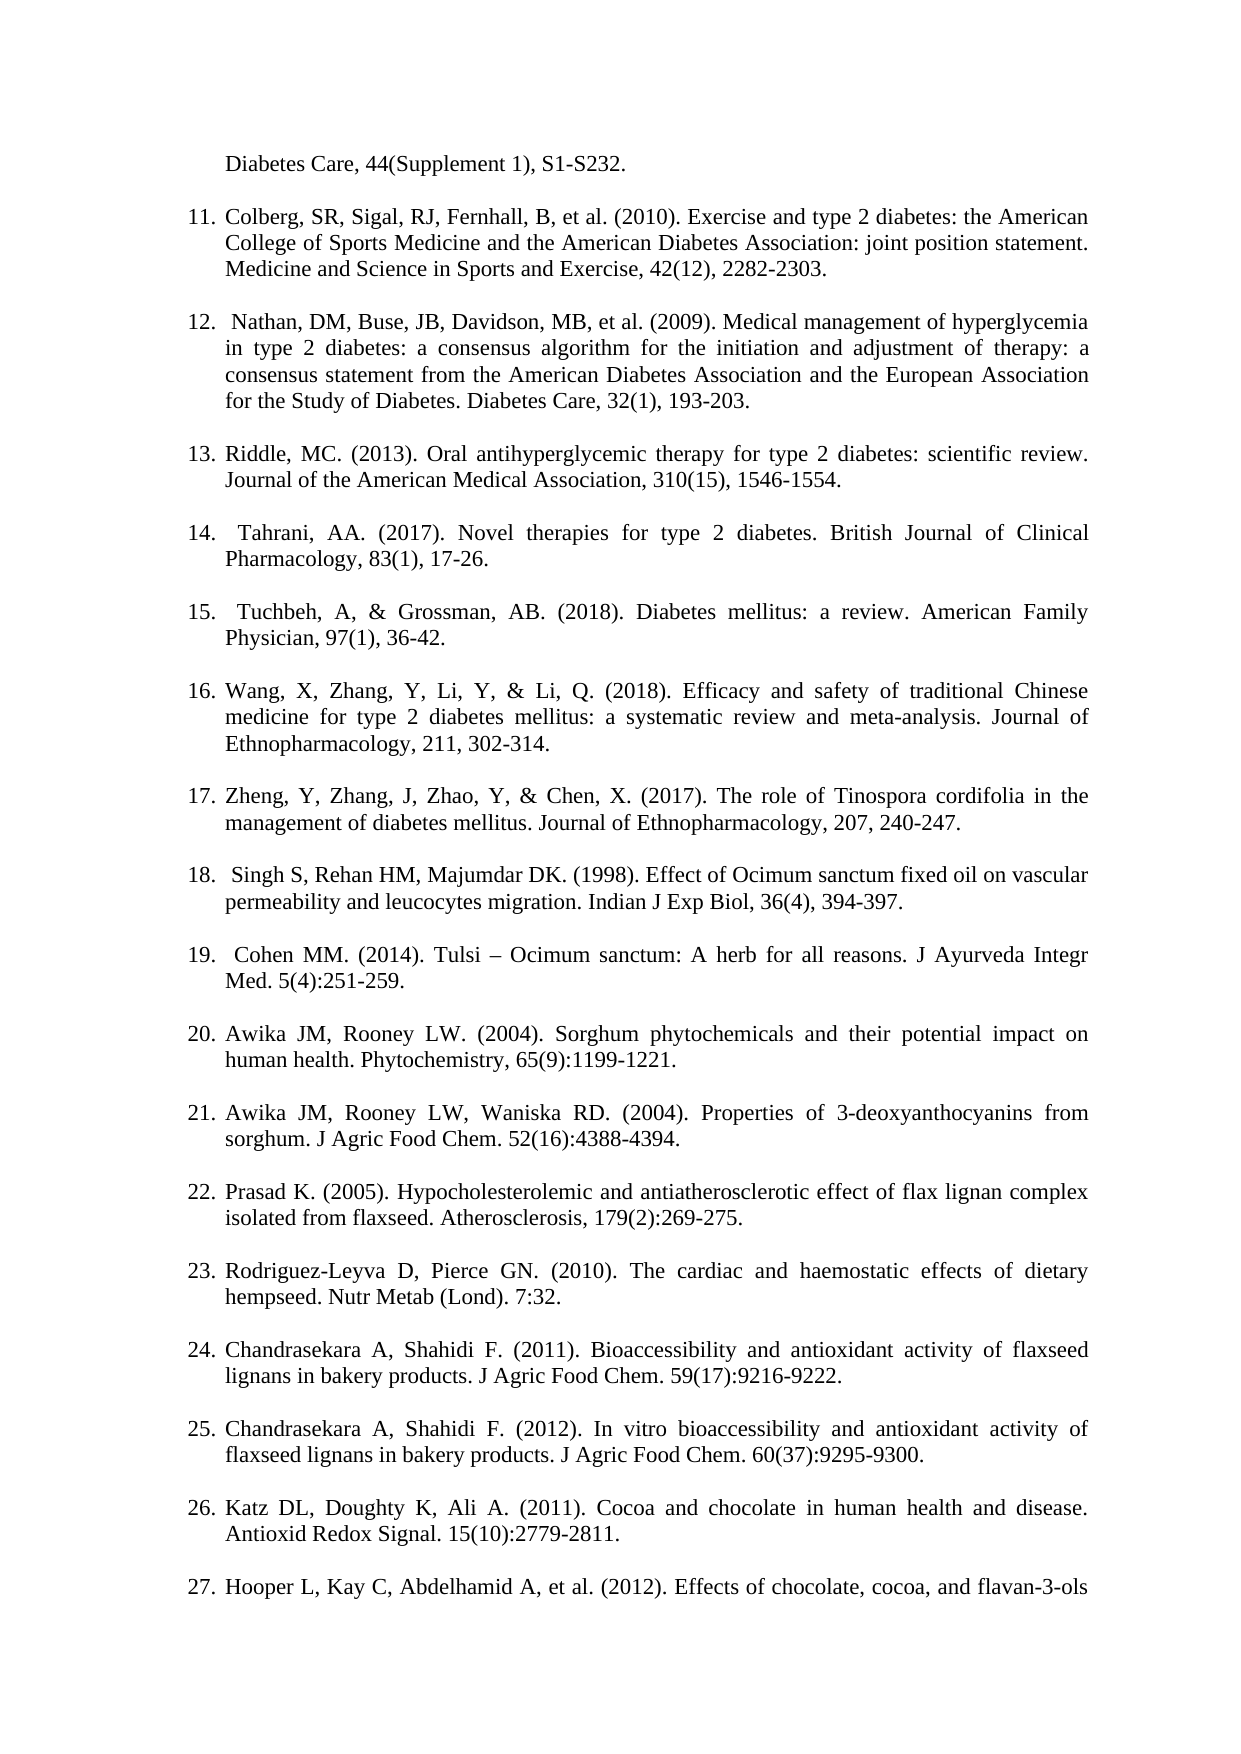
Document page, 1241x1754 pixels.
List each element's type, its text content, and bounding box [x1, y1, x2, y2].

list Chandrasekara A, Shahidi F. (2011). Bioaccessibility and antioxidant activity of flaxseed lignans in bakery products. J Agric Food Chem. 59(17):9216-9222. [187, 1336, 1090, 1389]
list Singh S, Rehan HM, Majumdar DK. (1998). Effect of Ocimum sanctum fixed oil on vascular permeability and leucocytes migration. Indian J Exp Biol, 36(4), 394-397. [187, 862, 1090, 914]
list Rodriguez-Leyva D, Pierce GN. (2010). The cardiac and haemostatic effects of dietary hempseed. Nutr Metab (Lond). 7:32. [187, 1257, 1090, 1309]
list Zheng, Y, Zhang, J, Zhao, Y, & Chen, X. (2017). The role of Tinospora cordifolia in the management of diabetes mellitus. Journal of Ethnopharmacology, 207, 240-247. [187, 782, 1090, 835]
list Nathan, DM, Buse, JB, Davidson, MB, et al. (2009). Medical management of hyperglycemia in type 2 diabetes: a consensus algorithm for the initiation and adjustment of therapy: a consensus statement from the American Diabetes Association and the European Association for the Study of Diabetes. Diabetes Care, 32(1), 193-203. [187, 308, 1090, 413]
list Tuchbeh, A, & Grossman, AB. (2018). Diabetes mellitus: a review. American Family Physician, 97(1), 36-42. [187, 598, 1090, 651]
list Katz DL, Doughty K, Ali A. (2011). Cocoa and chocolate in human health and disease. Antioxid Redox Signal. 15(10):2779-2811. [187, 1494, 1090, 1547]
list Wang, X, Zhang, Y, Li, Y, & Li, Q. (2018). Efficacy and safety of traditional Chinese medicine for type 2 diabetes mellitus: a systematic review and meta-analysis. Journal of Ethnopharmacology, 211, 302-314. [187, 677, 1090, 756]
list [187, 1573, 1090, 1599]
list Chandrasekara A, Shahidi F. (2012). In vitro bioaccessibility and antioxidant activity of flaxseed lignans in bakery products. J Agric Food Chem. 60(37):9295-9300. [187, 1415, 1090, 1468]
list Cohen MM. (2014). Tulsi – Ocimum sanctum: A herb for all reasons. J Ayurveda Integr Med. 5(4):251-259. [187, 941, 1090, 993]
list Colberg, SR, Sigal, RJ, Fernhall, B, et al. (2010). Exercise and type 2 diabetes: the American College of Sports Medicine and the American Diabetes Association: joint position statement. Medicine and Science in Sports and Exercise, 42(12), 2282-2303. [187, 203, 1090, 282]
list Awika JM, Rooney LW. (2004). Sorghum phytochemicals and their potential impact on human health. Phytochemistry, 65(9):1199-1221. [187, 1020, 1090, 1072]
list Tahrani, AA. (2017). Novel therapies for type 2 diabetes. British Journal of Clinical Pharmacology, 83(1), 17-26. [187, 519, 1090, 572]
list Awika JM, Rooney LW, Waniska RD. (2004). Properties of 3-deoxyanthocyanins from sorghum. J Agric Food Chem. 52(16):4388-4394. [187, 1099, 1090, 1151]
list Riddle, MC. (2013). Oral antihyperglycemic therapy for type 2 diabetes: scientific review. Journal of the American Medical Association, 310(15), 1546-1554. [187, 440, 1090, 493]
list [187, 150, 1090, 176]
list Prasad K. (2005). Hypocholesterolemic and antiatherosclerotic effect of flax lignan complex isolated from flaxseed. Atherosclerosis, 179(2):269-275. [187, 1178, 1090, 1231]
